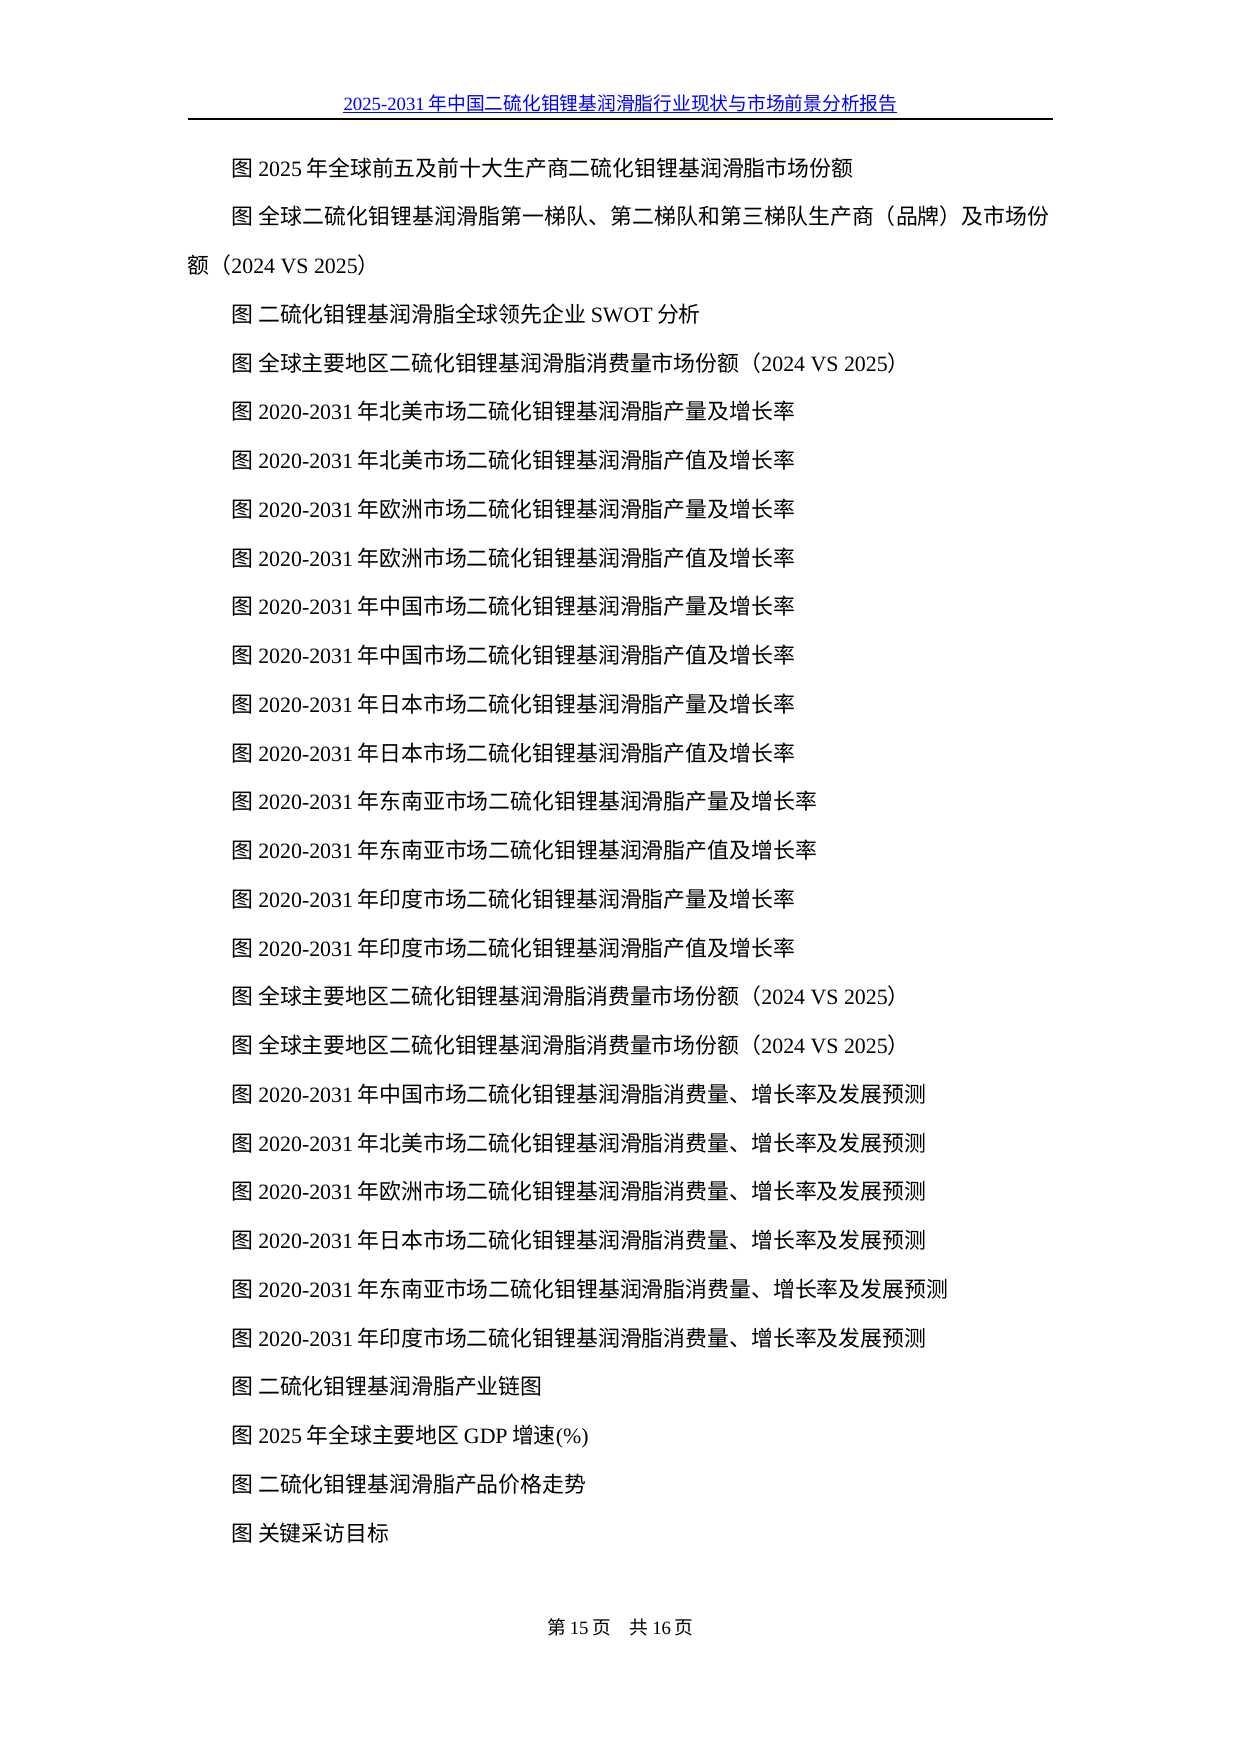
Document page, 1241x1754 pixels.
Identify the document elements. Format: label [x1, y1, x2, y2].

text [187, 150, 1053, 1548]
